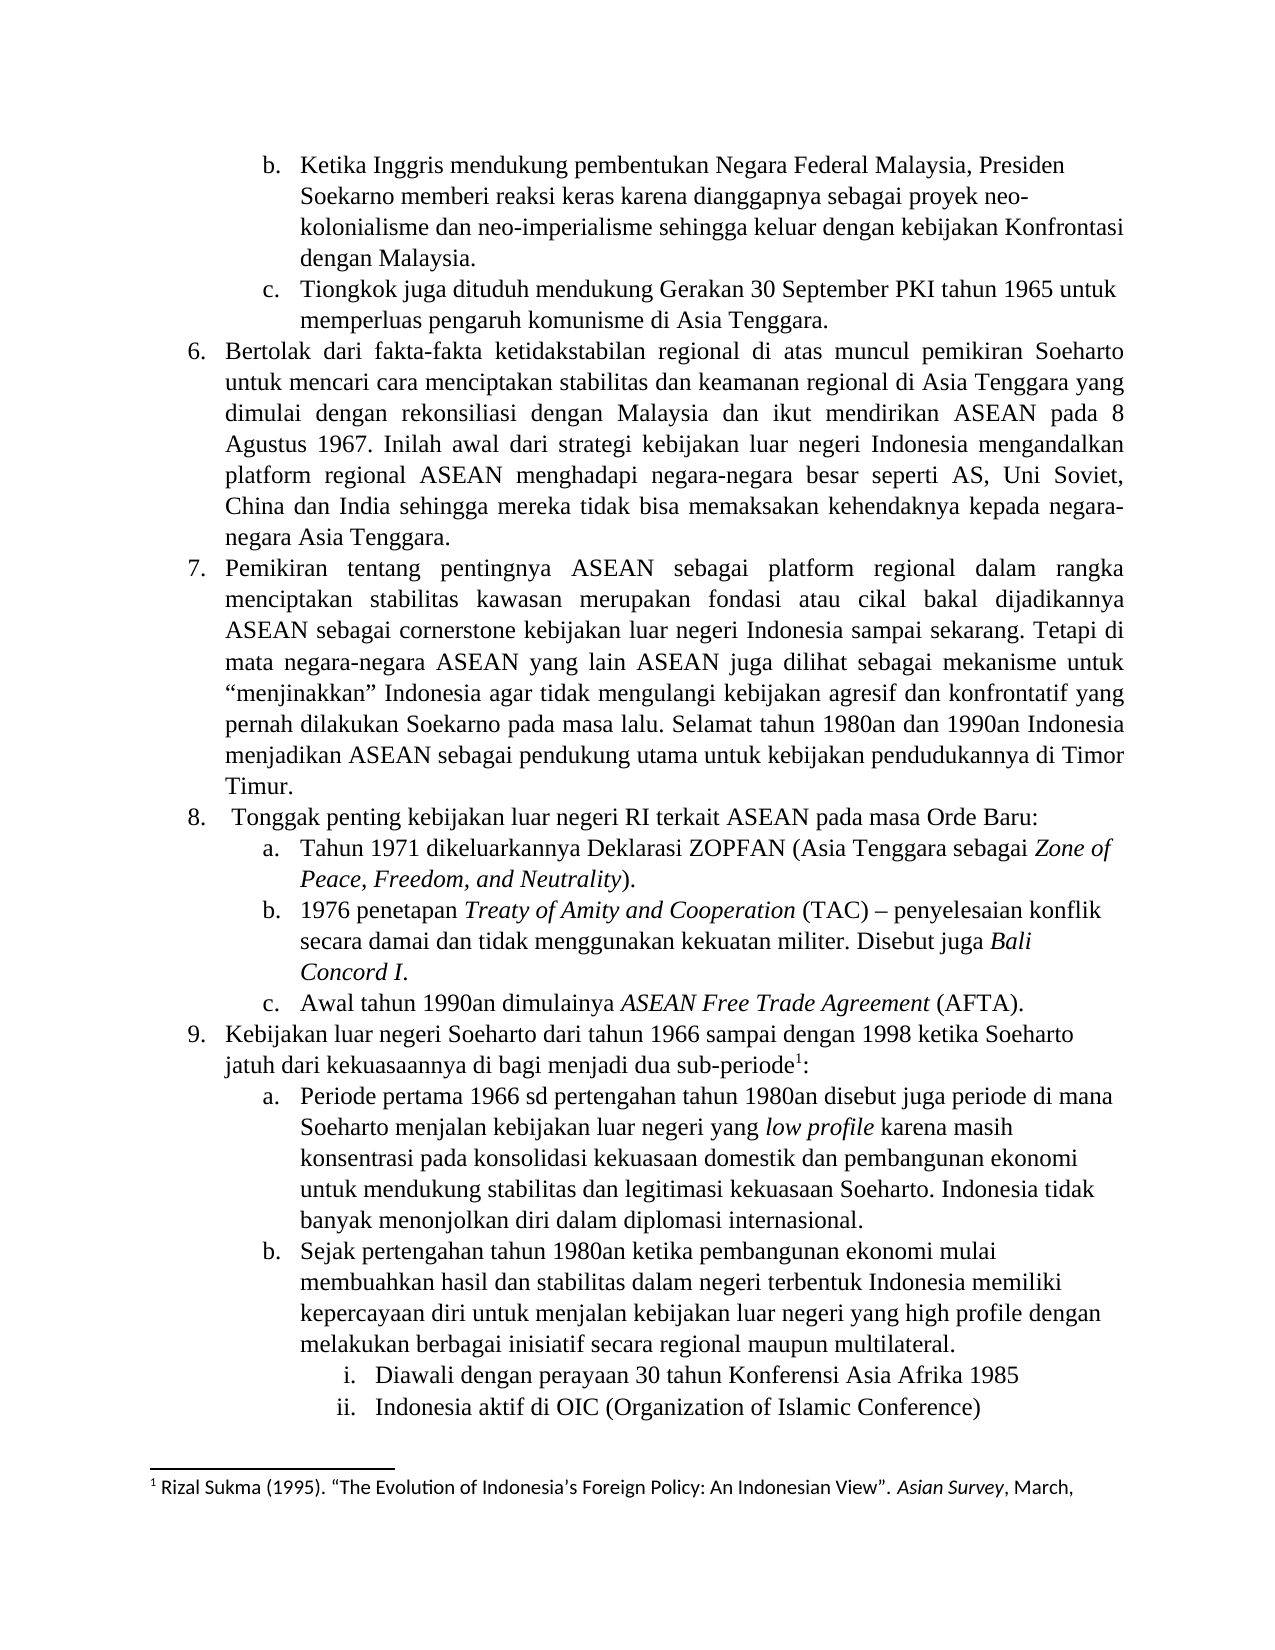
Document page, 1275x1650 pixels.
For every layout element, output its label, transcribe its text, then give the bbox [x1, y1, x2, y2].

list Tiongkok juga dituduh mendukung Gerakan 30 September PKI tahun 1965 untuk memperluas pengaruh komunisme di Asia Tenggara. [262, 274, 1125, 334]
list Periode pertama 1966 sd pertengahan tahun 1980an disebut juga periode di mana Soeharto menjalan kebijakan luar negeri yang low profile karena masih konsentrasi pada konsolidasi kekuasaan domestik dan pembangunan ekonomi untuk mendukung stabilitas dan legitimasi kekuasaan Soeharto. Indonesia tidak banyak menonjolkan diri dalam diplomasi internasional. [262, 1081, 1125, 1234]
list Tonggak penting kebijakan luar negeri RI terkait ASEAN pada masa Orde Baru: [187, 802, 1125, 831]
list 1976 penetapan Treaty of Amity and Cooperation (TAC) – penyelesaian konflik secara damai dan tidak menggunakan kekuatan militer. Disebut juga Bali Concord I. [262, 895, 1125, 986]
list Ketika Inggris mendukung pembentukan Negara Federal Malaysia, Presiden Soekarno memberi reaksi keras karena dianggapnya sebagai proyek neo-kolonialisme dan neo-imperialisme sehingga keluar dengan kebijakan Konfrontasi dengan Malaysia. [262, 150, 1125, 272]
list Tahun 1971 dikeluarkannya Deklarasi ZOPFAN (Asia Tenggara sebagai Zone of Peace, Freedom, and Neutrality). [262, 833, 1125, 893]
list Awal tahun 1990an dimulainya ASEAN Free Trade Agreement (AFTA). [262, 988, 1125, 1017]
list Diawali dengan perayaan 30 tahun Konferensi Asia Afrika 1985 [356, 1361, 1125, 1389]
list Kebijakan luar negeri Soeharto dari tahun 1966 sampai dengan 1998 ketika Soeharto jatuh dari kekuasaannya di bagi menjadi dua sub-periode: [187, 1019, 1125, 1079]
list Indonesia aktif di OIC (Organization of Islamic Conference) [356, 1392, 1125, 1420]
list Sejak pertengahan tahun 1980an ketika pembangunan ekonomi mulai membuahkan hasil dan stabilitas dalam negeri terbentuk Indonesia memiliki kepercayaan diri untuk menjalan kebijakan luar negeri yang high profile dengan melakukan berbagai inisiatif secara regional maupun multilateral. [262, 1236, 1125, 1358]
list Bertolak dari fakta-fakta ketidakstabilan regional di atas muncul pemikiran Soeharto untuk mencari cara menciptakan stabilitas dan keamanan regional di Asia Tenggara yang dimulai dengan rekonsiliasi dengan Malaysia dan ikut mendirikan ASEAN pada 8 Agustus 1967. Inilah awal dari strategi kebijakan luar negeri Indonesia mengandalkan platform regional ASEAN menghadapi negara-negara besar seperti AS, Uni Soviet, China dan India sehingga mereka tidak bisa memaksakan kehendaknya kepada negara-negara Asia Tenggara. [187, 336, 1125, 551]
list Pemikiran tentang pentingnya ASEAN sebagai platform regional dalam rangka menciptakan stabilitas kawasan merupakan fondasi atau cikal bakal dijadikannya ASEAN sebagai cornerstone kebijakan luar negeri Indonesia sampai sekarang. Tetapi di mata negara-negara ASEAN yang lain ASEAN juga dilihat sebagai mekanisme untuk “menjinakkan” Indonesia agar tidak mengulangi kebijakan agresif dan konfrontatif yang pernah dilakukan Soekarno pada masa lalu. Selamat tahun 1980an dan 1990an Indonesia menjadikan ASEAN sebagai pendukung utama untuk kebijakan pendudukannya di Timor Timur. [187, 553, 1125, 799]
